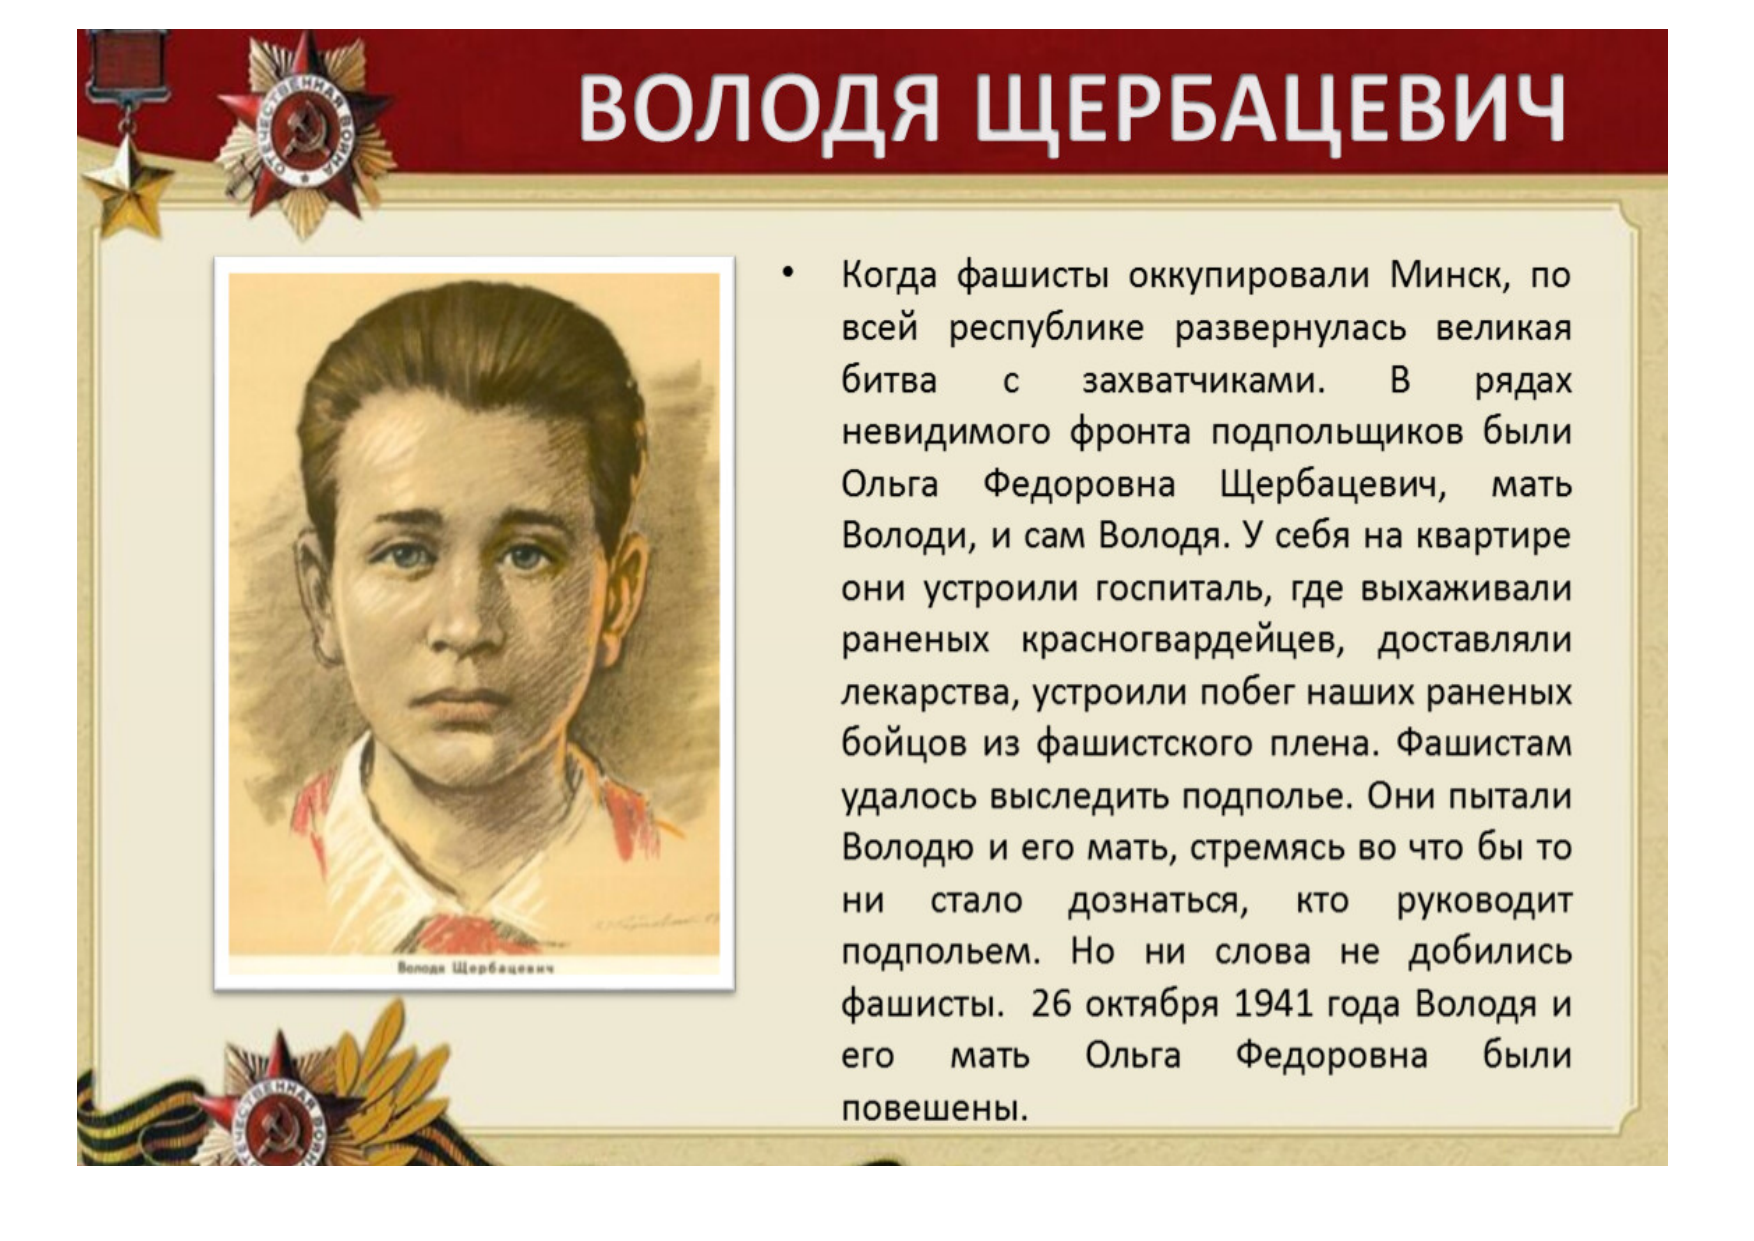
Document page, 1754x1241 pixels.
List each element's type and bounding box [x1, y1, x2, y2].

picture [77, 29, 1668, 1166]
